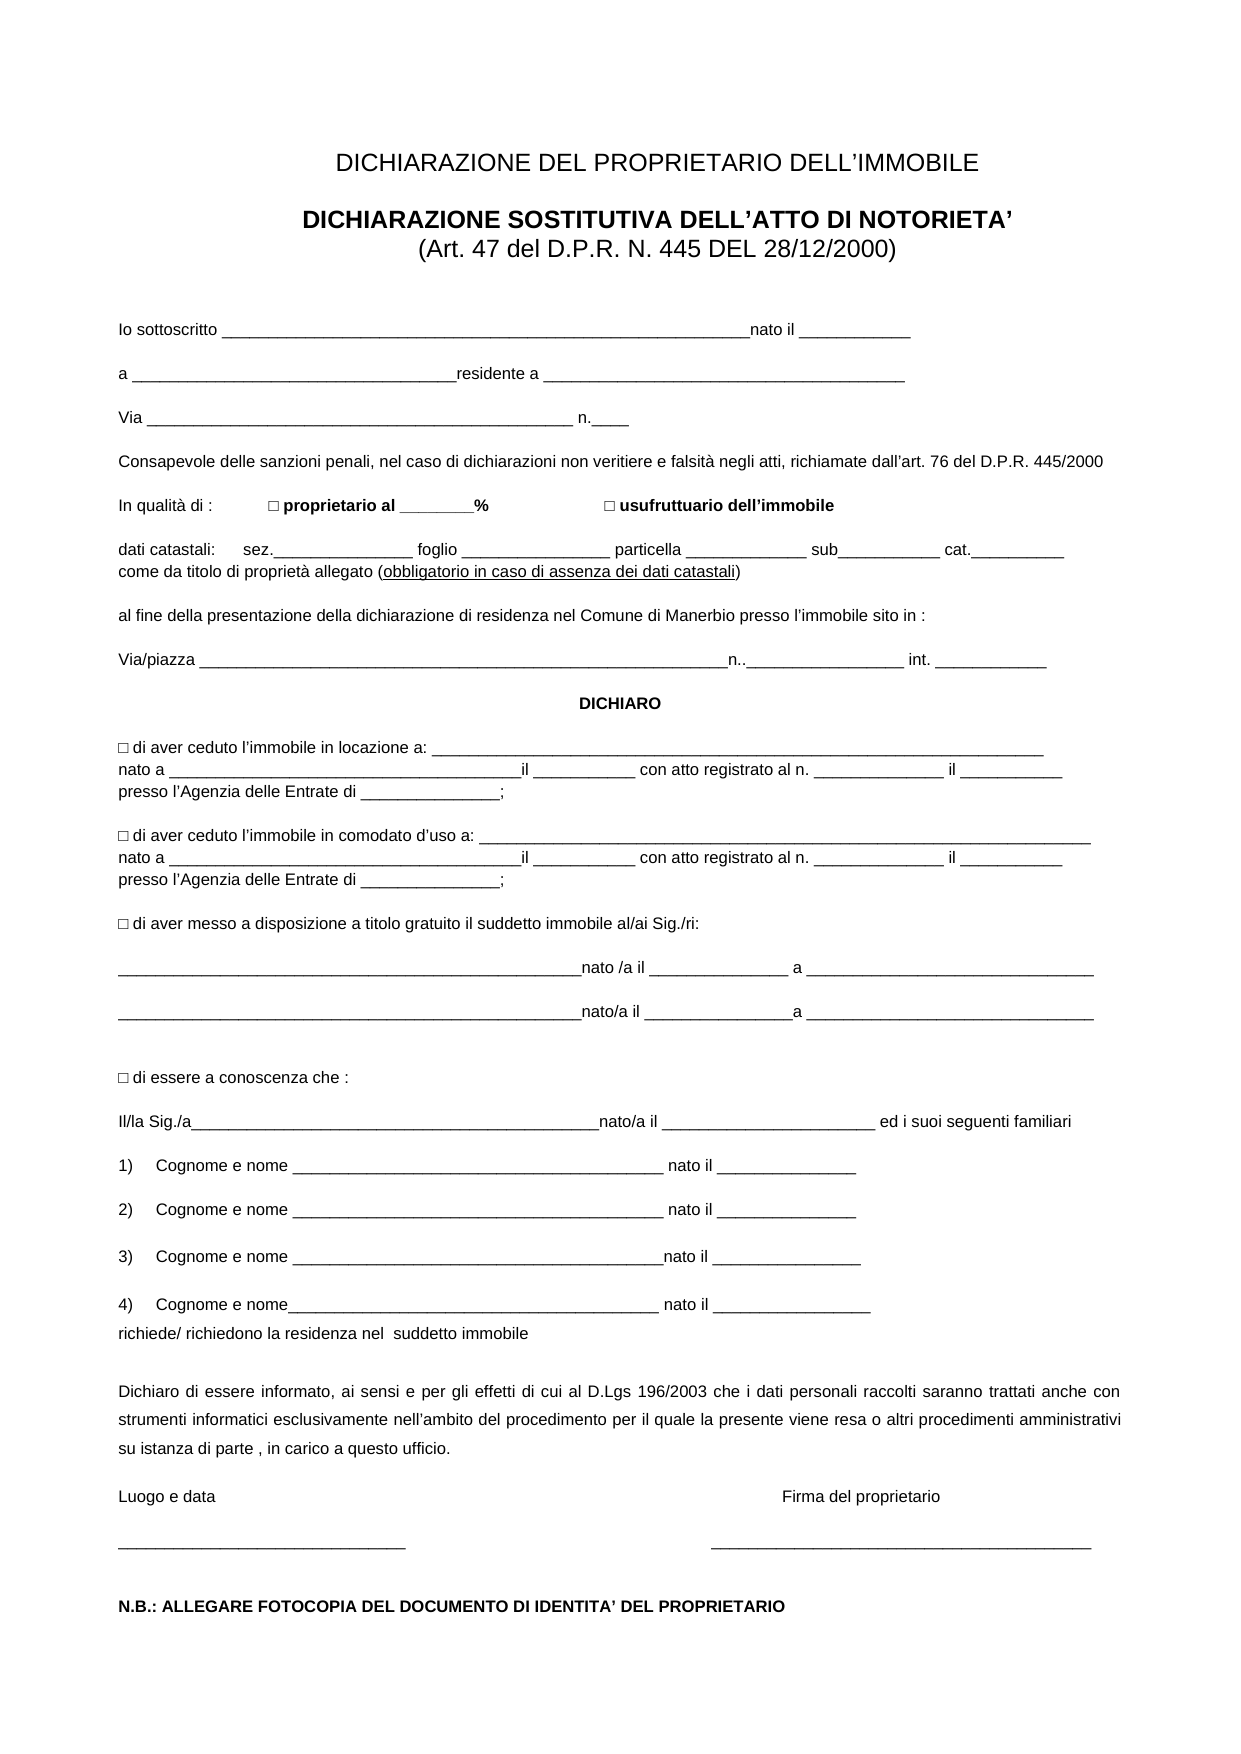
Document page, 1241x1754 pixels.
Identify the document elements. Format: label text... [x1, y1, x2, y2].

text nato a ______________________________________il ___________ con atto registrato al n. ______________ il ___________ [118, 760, 1122, 779]
text al fine della presentazione della dichiarazione di residenza nel Comune di Manerbio presso l’immobile sito in : [118, 606, 1122, 625]
text □ di essere a conoscenza che : [118, 1067, 1122, 1087]
text N.B.: ALLEGARE FOTOCOPIA DEL DOCUMENTO DI IDENTITA’ DEL PROPRIETARIO [118, 1597, 1122, 1616]
text DICHIARAZIONE SOSTITUTIVA DELL’ATTO DI NOTORIETA’ [193, 205, 1122, 234]
text __________________________________________________nato /a il _______________ a _______________________________ [118, 957, 1122, 977]
text Via ______________________________________________ n.____ [118, 408, 1122, 427]
text presso l’Agenzia delle Entrate di _______________; [118, 782, 1122, 801]
list Dichiaro di essere informato, ai sensi e per gli effetti di cui al D.Lgs 196/2003 che i dati personali raccolti saranno trattati anche con strumenti informatici esclusivamente nell’ambito del procedimento per il quale la presente viene resa o altri procedimenti amministrativi su istanza di parte , in carico a questo ufficio. [118, 1381, 1122, 1458]
text Consapevole delle sanzioni penali, nel caso di dichiarazioni non veritiere e falsità negli atti, richiamate dall’art. 76 del D.P.R. 445/2000 [118, 452, 1122, 471]
list Cognome e nome ________________________________________nato il ________________ [118, 1247, 1122, 1266]
text In qualità di : □ proprietario al ________% □ usufruttuario dell’immobile [118, 496, 1122, 515]
list Cognome e nome________________________________________ nato il _________________ [118, 1295, 1122, 1314]
text presso l’Agenzia delle Entrate di _______________; [118, 869, 1122, 889]
text (Art. 47 del D.P.R. N. 445 DEL 28/12/2000) [193, 234, 1122, 263]
text Il/a____________________________________________nato/a il _______________________ ed i suoi seguenti familiari [118, 1111, 1122, 1131]
text come da titolo di proprietà allegato (obbligatorio in caso di assenza dei dati catastali) [118, 562, 1122, 581]
text dati catastali: sez._______________ foglio ________________ particella _____________ sub___________ cat.__________ [118, 540, 1122, 559]
text Via/piazza _________________________________________________________n.._________________ int. ____________ [118, 650, 1122, 669]
list Cognome e nome ________________________________________ nato il _______________ [118, 1155, 1122, 1174]
text a ___________________________________residente a _______________________________________ [118, 364, 1122, 383]
text __________________________________________________nato/a il ________________a _______________________________ [118, 1001, 1122, 1021]
text DICHIARO [118, 694, 1122, 713]
text Io sottoscritto _________________________________________________________nato il ____________ [118, 320, 1122, 339]
text □ di aver messo a disposizione a titolo gratuito il suddetto immobile al/ai Sig./ri: [118, 913, 1122, 933]
text Luogo e data Firma del proprietario [118, 1487, 1122, 1506]
list Cognome e nome ________________________________________ nato il _______________ [118, 1199, 1122, 1218]
text □ di aver ceduto l’immobile in locazione a: __________________________________________________________________ [118, 738, 1122, 757]
text DICHIARAZIONE DEL PROPRIETARIO DELL’IMMOBILE [193, 148, 1122, 176]
text _______________________________ _________________________________________ [118, 1531, 1122, 1572]
text □ di aver ceduto l’immobile in comodato d’uso a: __________________________________________________________________ [118, 826, 1122, 845]
text nato a ______________________________________il ___________ con atto registrato al n. ______________ il ___________ [118, 848, 1122, 867]
list richiede/ richiedono la residenza nel suddetto immobile [118, 1324, 1122, 1343]
